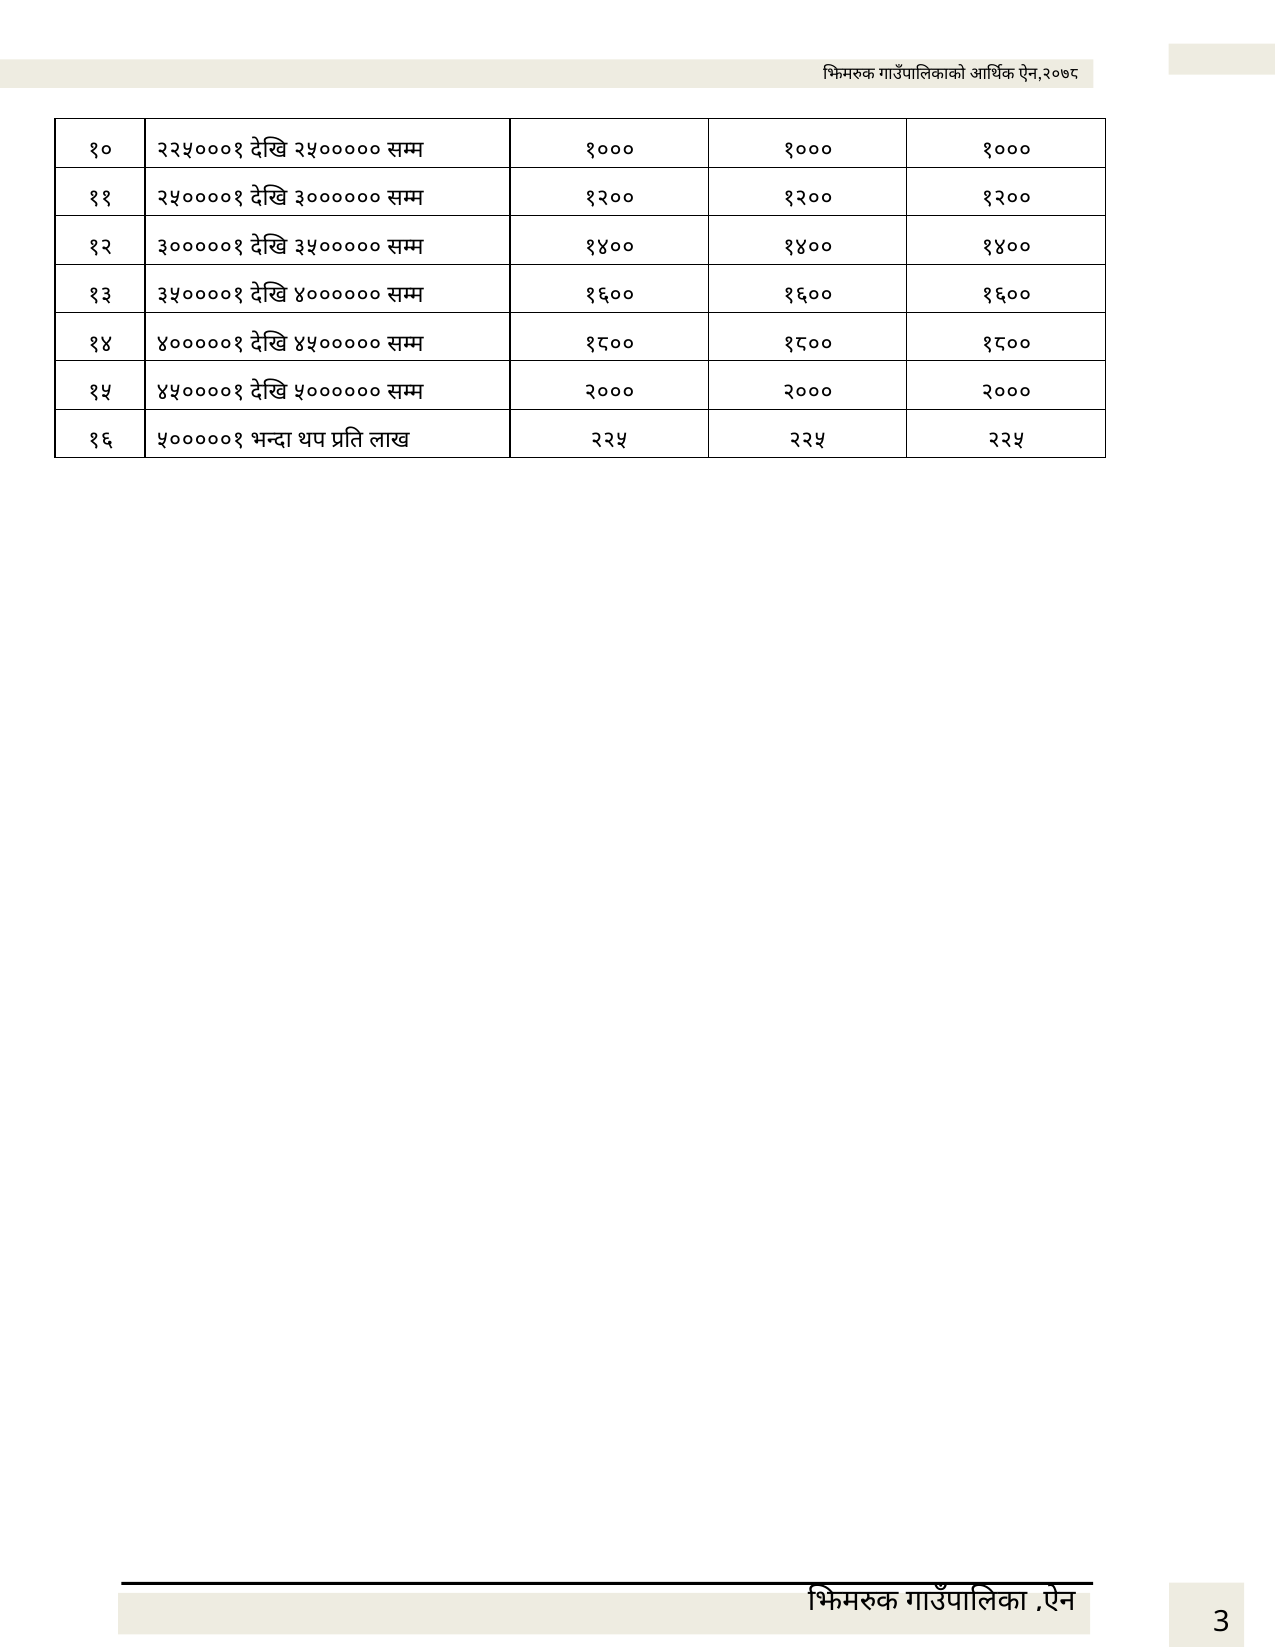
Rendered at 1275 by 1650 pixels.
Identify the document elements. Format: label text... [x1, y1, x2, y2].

table_cell २२५ [709, 410, 906, 457]
table_cell १००० [907, 119, 1105, 167]
table_cell १० [56, 119, 144, 167]
table_cell १३ [56, 265, 144, 312]
table_cell ४५००००१ देखि ५०००००० सम्म [146, 361, 509, 409]
table_cell १८०० [511, 313, 708, 360]
table_cell १२०० [511, 168, 708, 215]
table_cell २५००००१ देखि ३०००००० सम्म [146, 168, 509, 215]
table_cell १६ [56, 410, 144, 457]
table_cell २२५ [511, 410, 708, 457]
table_cell १००० [709, 119, 906, 167]
table_cell ११ [56, 168, 144, 215]
table_cell १६०० [907, 265, 1105, 312]
table_cell १८०० [709, 313, 906, 360]
table_cell १४०० [511, 216, 708, 263]
table_cell १२ [56, 216, 144, 263]
table_cell २२५०००१ देखि २५००००० सम्म [146, 119, 509, 167]
table_cell १४०० [709, 216, 906, 263]
table_cell १४०० [907, 216, 1105, 263]
table_cell ३५००००१ देखि ४०००००० सम्म [146, 265, 509, 312]
table_cell १६०० [709, 265, 906, 312]
table_cell १२०० [709, 168, 906, 215]
table_cell ४०००००१ देखि ४५००००० सम्म [146, 313, 509, 360]
table_cell २००० [511, 361, 708, 409]
table_cell ३०००००१ देखि ३५००००० सम्म [146, 216, 509, 263]
table_cell २२५ [907, 410, 1105, 457]
table_cell १५ [56, 361, 144, 409]
table_cell ५०००००१ भन्दा थप प्रति लाख [146, 410, 509, 457]
table_cell २००० [709, 361, 906, 409]
table_cell १६०० [511, 265, 708, 312]
table_cell १४ [56, 313, 144, 360]
table_cell १००० [511, 119, 708, 167]
table_cell २००० [907, 361, 1105, 409]
table_cell १८०० [907, 313, 1105, 360]
table_cell १२०० [907, 168, 1105, 215]
